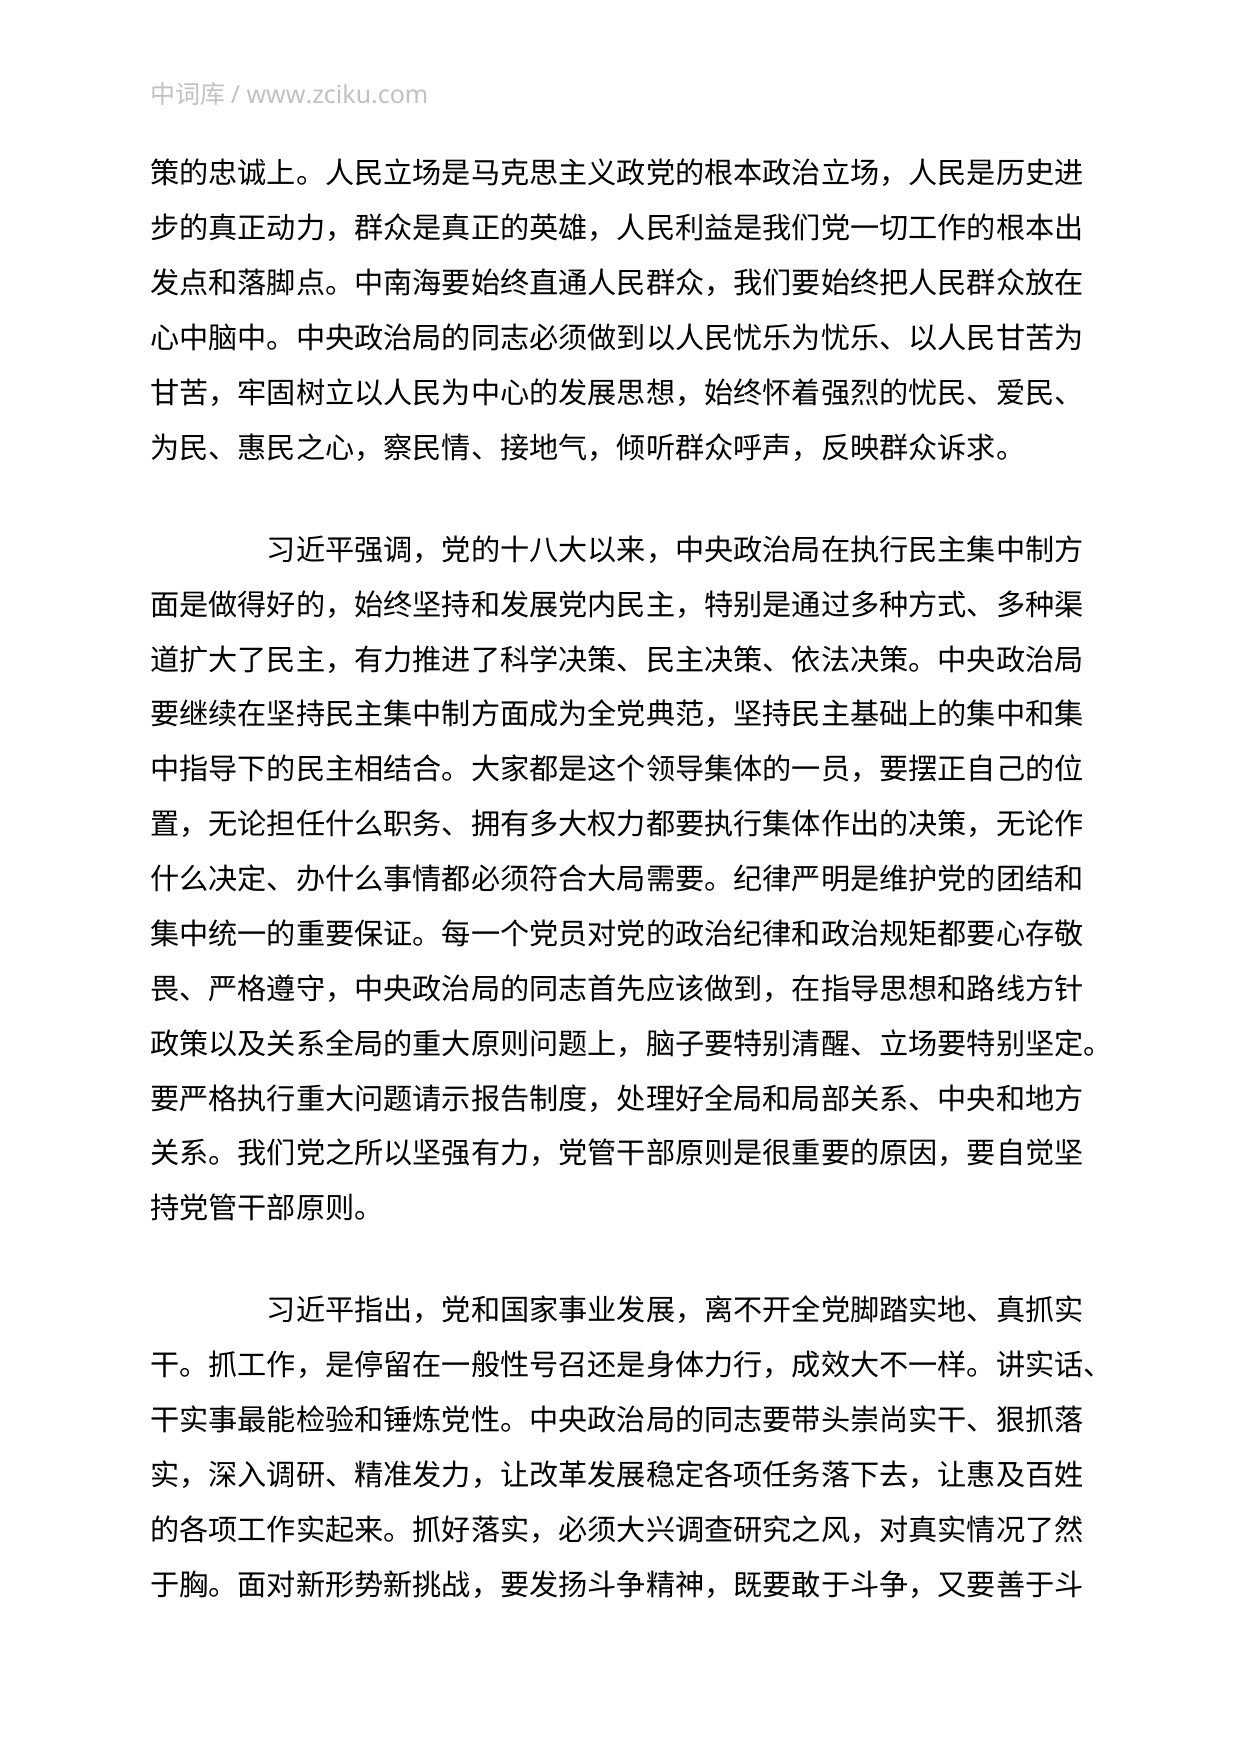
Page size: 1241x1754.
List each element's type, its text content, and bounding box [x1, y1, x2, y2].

text 习近平强调，党的十八大以来，中央政治局在执行民主集中制方面是做得好的，始终坚持和发展党内民主，特别是通过多种方式、多种渠道扩大了民主，有力推进了科学决策、民主决策、依法决策。中央政治局要继续在坚持民主集中制方面成为全党典范，坚持民主基础上的集中和集中指导下的民主相结合。大家都是这个领导集体的一员，要摆正自己的位置，无论担任什么职务、拥有多大权力都要执行集体作出的决策，无论作什么决定、办什么事情都必须符合大局需要。纪律严明是维护党的团结和集中统一的重要保证。每一个党员对党的政治纪律和政治规矩都要心存敬畏、严格遵守，中央政治局的同志首先应该做到，在指导思想和路线方针政策以及关系全局的重大原则问题上，脑子要特别清醒、立场要特别坚定。要严格执行重大问题请示报告制度，处理好全局和局部关系、中央和地方关系。我们党之所以坚强有力，党管干部原则是很重要的原因，要自觉坚持党管干部原则。 [150, 526, 1090, 1227]
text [150, 1287, 1090, 1603]
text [150, 150, 1090, 467]
